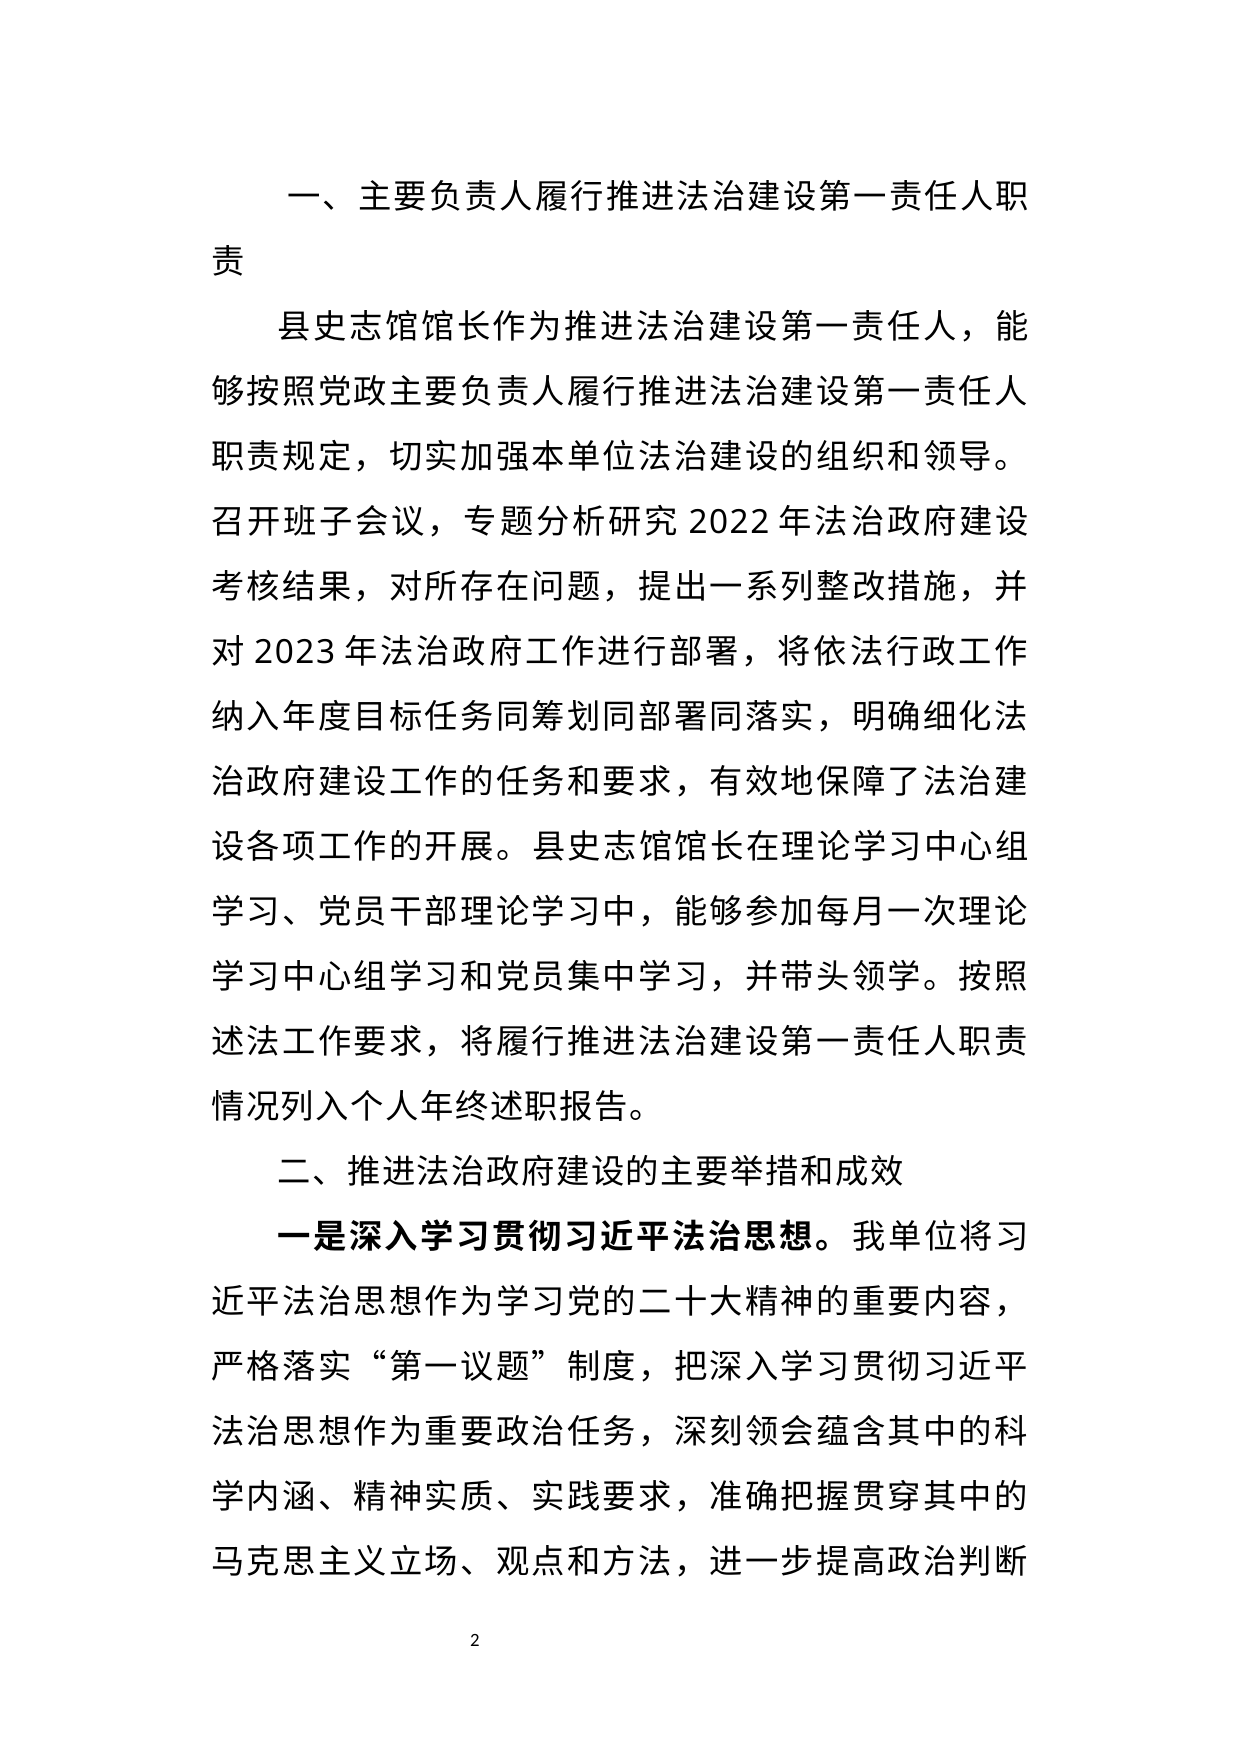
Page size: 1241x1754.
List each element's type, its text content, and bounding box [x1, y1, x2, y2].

text 一、主要负责人履行推进法治建设第一责任人职责 [211, 162, 1029, 292]
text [211, 1202, 1029, 1592]
text 二、推进法治政府建设的主要举措和成效 [211, 1137, 1029, 1202]
text 县史志馆馆长作为推进法治建设第一责任人，能够按照党政主要负责人履行推进法治建设第一责任人职责规定，切实加强本单位法治建设的组织和领导。召开班子会议，专题分析研究2022年法治政府建设考核结果，对所存在问题，提出一系列整改措施，并对2023年法治政府工作进行部署，将依法行政工作纳入年度目标任务同筹划同部署同落实，明确细化法治政府建设工作的任务和要求，有效地保障了法治建设各项工作的开展。县史志馆馆长在理论学习中心组学习、党员干部理论学习中，能够参加每月一次理论学习中心组学习和党员集中学习，并带头领学。按照述法工作要求，将履行推进法治建设第一责任人职责情况列入个人年终述职报告。 [211, 292, 1029, 1137]
